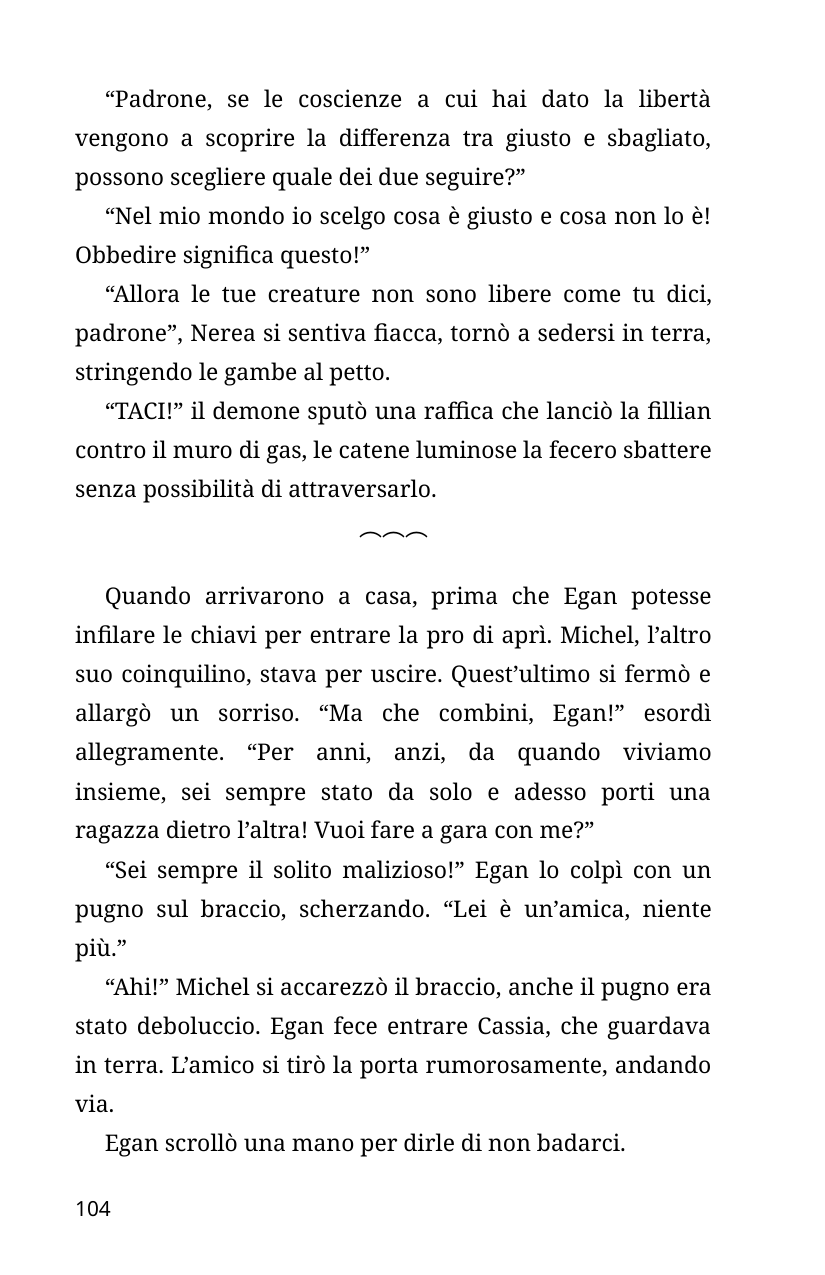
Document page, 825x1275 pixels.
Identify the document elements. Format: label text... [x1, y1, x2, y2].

text “Allora le tue creature non sono libere come tu dici, padrone”, Nerea si sentiva fiacca, tornò a sedersi in terra, stringendo le gambe al petto. [75, 278, 712, 387]
text ⌒⌒⌒ [75, 529, 712, 557]
text “Ahi!” Michel si accarezzò il braccio, anche il pugno era stato deboluccio. Egan fece entrare Cassia, che guardava in terra. L’amico si tirò la porta rumorosamente, andando via. [75, 971, 712, 1119]
text Quando arrivarono a casa, prima che Egan potesse infilare le chiavi per entrare la pro di aprì. Michel, l’altro suo coinquilino, stava per uscire. Quest’ultimo si fermò e allargò un sorriso. “Ma che combini, Egan!” esordì allegramente. “Per anni, anzi, da quando viviamo insieme, sei sempre stato da solo e adesso porti una ragazza dietro l’altra! Vuoi fare a gara con me?” [75, 580, 712, 846]
text “Nel mio mondo io scelgo cosa è giusto e cosa non lo è! Obbedire significa questo!” [75, 200, 712, 270]
text “Sei sempre il solito malizioso!” Egan lo colpì con un pugno sul braccio, scherzando. “Lei è un’amica, niente più.” [75, 853, 712, 963]
text “Padrone, se le coscienze a cui hai dato la libertà vengono a scoprire la differenza tra giusto e sbagliato, possono scegliere quale dei due seguire?” [75, 83, 712, 192]
text Egan scrollò una mano per dirle di non badarci. [75, 1127, 712, 1158]
text “TACI!” il demone sputò una raffica che lanciò la fillian contro il muro di gas, le catene luminose la fecero sbattere senza possibilità di attraversarlo. [75, 395, 712, 504]
